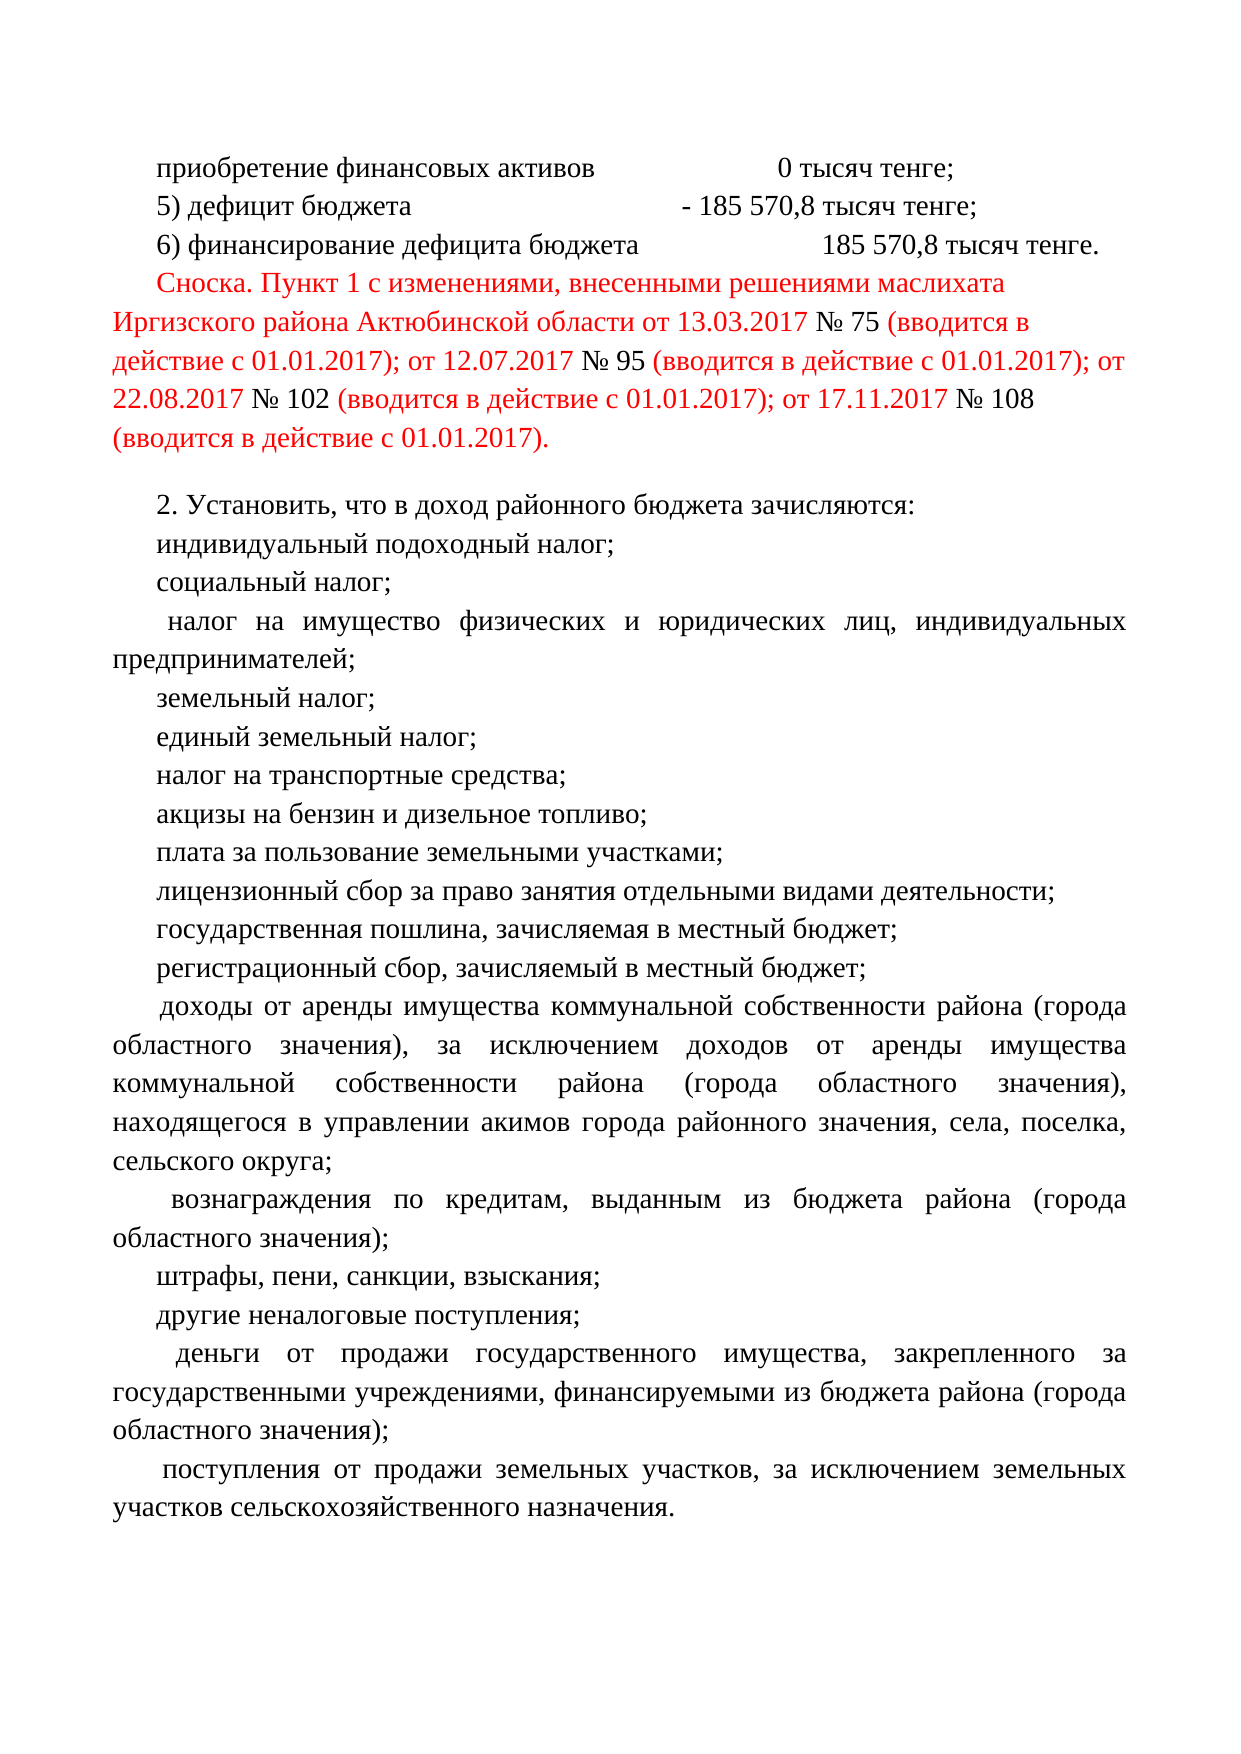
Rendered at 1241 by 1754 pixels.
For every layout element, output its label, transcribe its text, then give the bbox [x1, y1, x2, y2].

text доходы от аренды имущества коммунальной собственности района (города областного значения), за исключением доходов от аренды имущества коммунальной собственности района (города областного значения), находящегося в управлении акимов города районного значения, села, поселка, сельского округа; [112, 988, 1128, 1176]
text налог на транспортные средства; [112, 757, 1128, 791]
text Сноска. Пункт 1 с изменениями, внесенными решениями маслихата Иргизского района Актюбинской области от 13.03.2017 № 75 (вводится в действие с 01.01.2017); от 12.07.2017 № 95 (вводится в действие с 01.01.2017); от 22.08.2017 № 102 (вводится в действие с 01.01.2017); от 17.11.2017 № 108 (вводится в действие с 01.01.2017). [112, 266, 1128, 483]
text штрафы, пени, санкции, взыскания; [112, 1258, 1128, 1292]
text поступления от продажи земельных участков, за исключением земельных участков сельскохозяйственного назначения. [112, 1451, 1128, 1523]
text лицензионный сбор за право занятия отдельными видами деятельности; [112, 873, 1128, 906]
text акцизы на бензин и дизельное топливо; [112, 796, 1128, 829]
text 5) дефицит бюджета - 185 570,8 тысяч тенге; [112, 188, 1128, 222]
text вознаграждения по кредитам, выданным из бюджета района (города областного значения); [112, 1181, 1128, 1253]
text 6) финансирование дефицита бюджета 185 570,8 тысяч тенге. [112, 227, 1128, 261]
text социальный налог; [112, 564, 1128, 598]
text плата за пользование земельными участками; [112, 834, 1128, 868]
text индивидуальный подоходный налог; [112, 526, 1128, 559]
text 2. Установить, что в доход районного бюджета зачисляются: [112, 487, 1128, 521]
text приобретение финансовых активов 0 тысяч тенге; [112, 150, 1128, 183]
text единый земельный налог; [112, 719, 1128, 752]
text другие неналоговые поступления; [112, 1297, 1128, 1330]
text государственная пошлина, зачисляемая в местный бюджет; [112, 911, 1128, 945]
text земельный налог; [112, 680, 1128, 714]
text деньги от продажи государственного имущества, закрепленного за государственными учреждениями, финансируемыми из бюджета района (города областного значения); [112, 1335, 1128, 1446]
text налог на имущество физических и юридических лиц, индивидуальных предпринимателей; [112, 603, 1128, 675]
text регистрационный сбор, зачисляемый в местный бюджет; [112, 950, 1128, 983]
